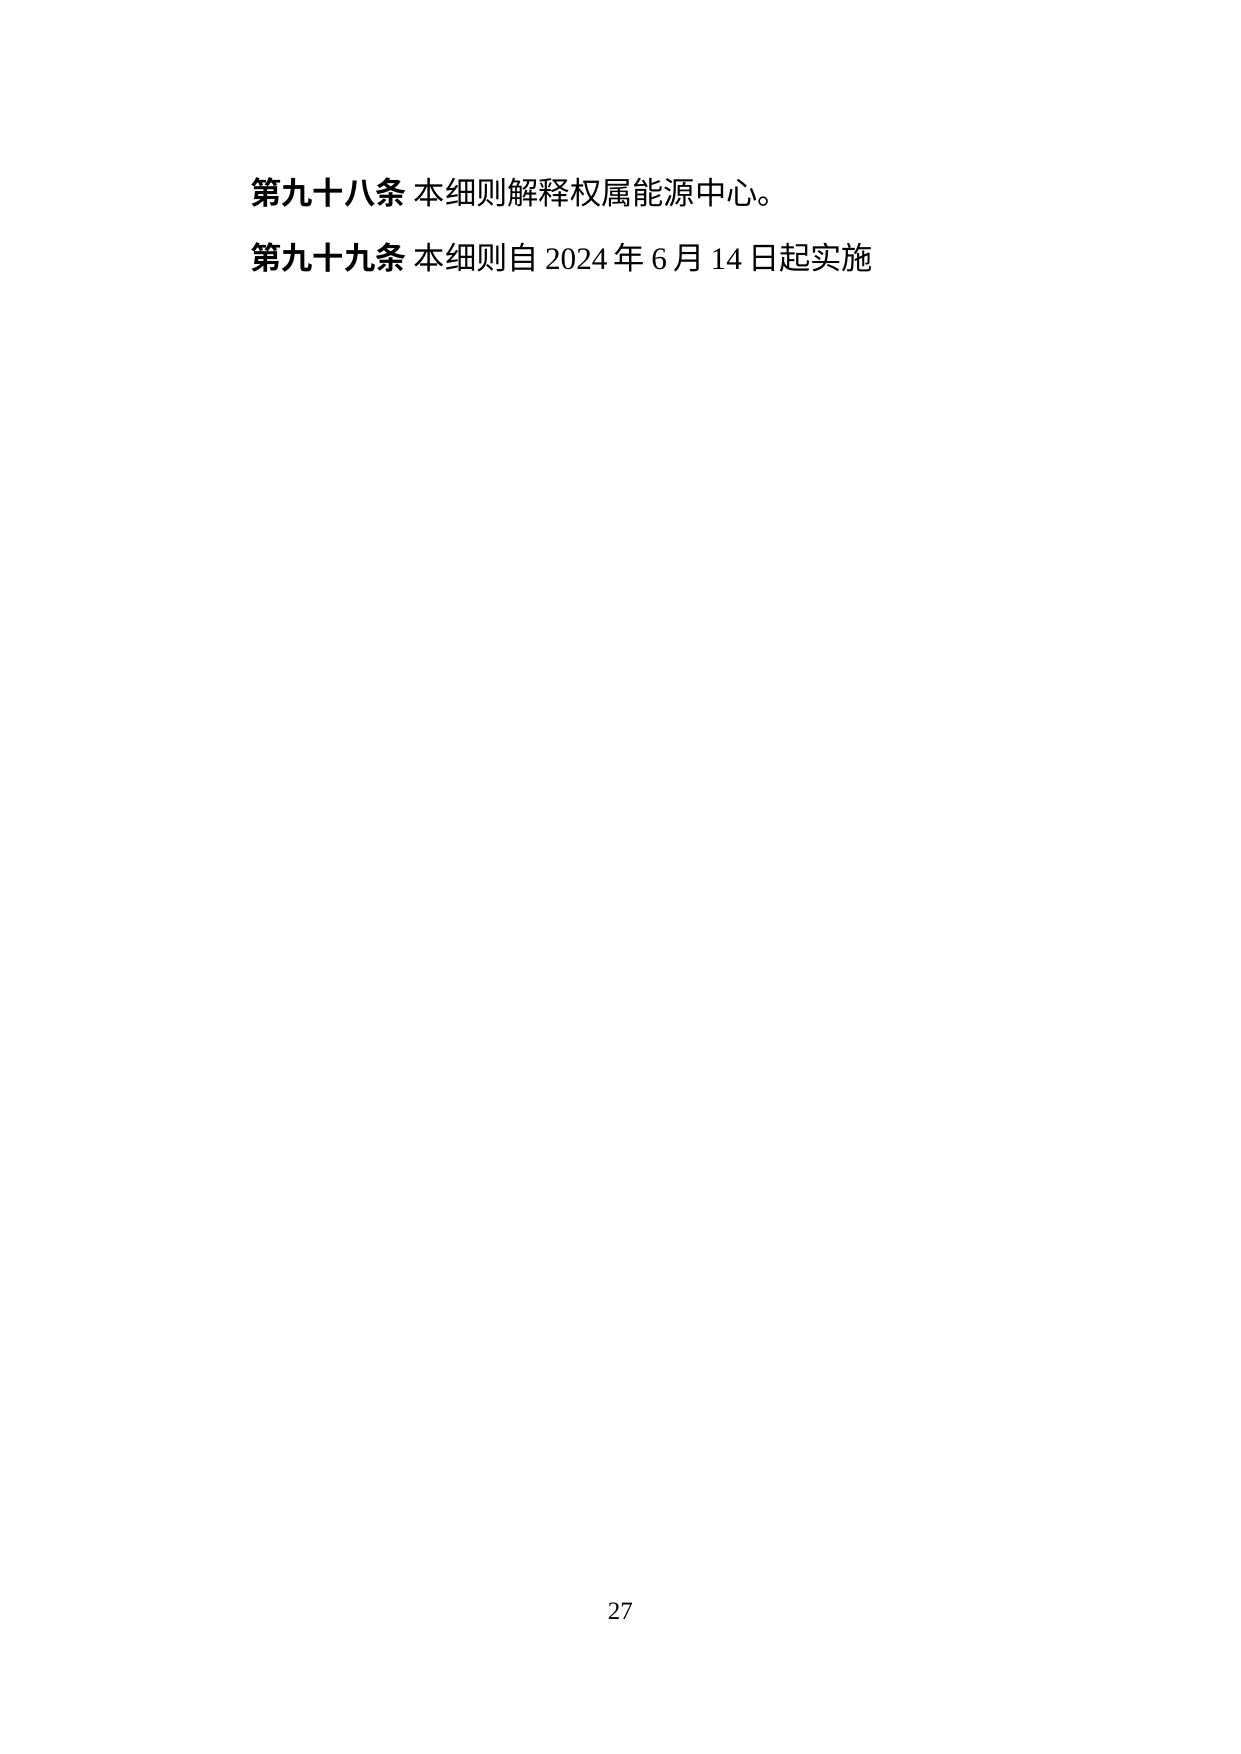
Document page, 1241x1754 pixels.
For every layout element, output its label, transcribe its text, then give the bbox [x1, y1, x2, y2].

text 第九十九条 本细则自2024年6月14日起实施 [187, 223, 1053, 288]
text 第九十八条 本细则解释权属能源中心。 [187, 158, 1053, 223]
